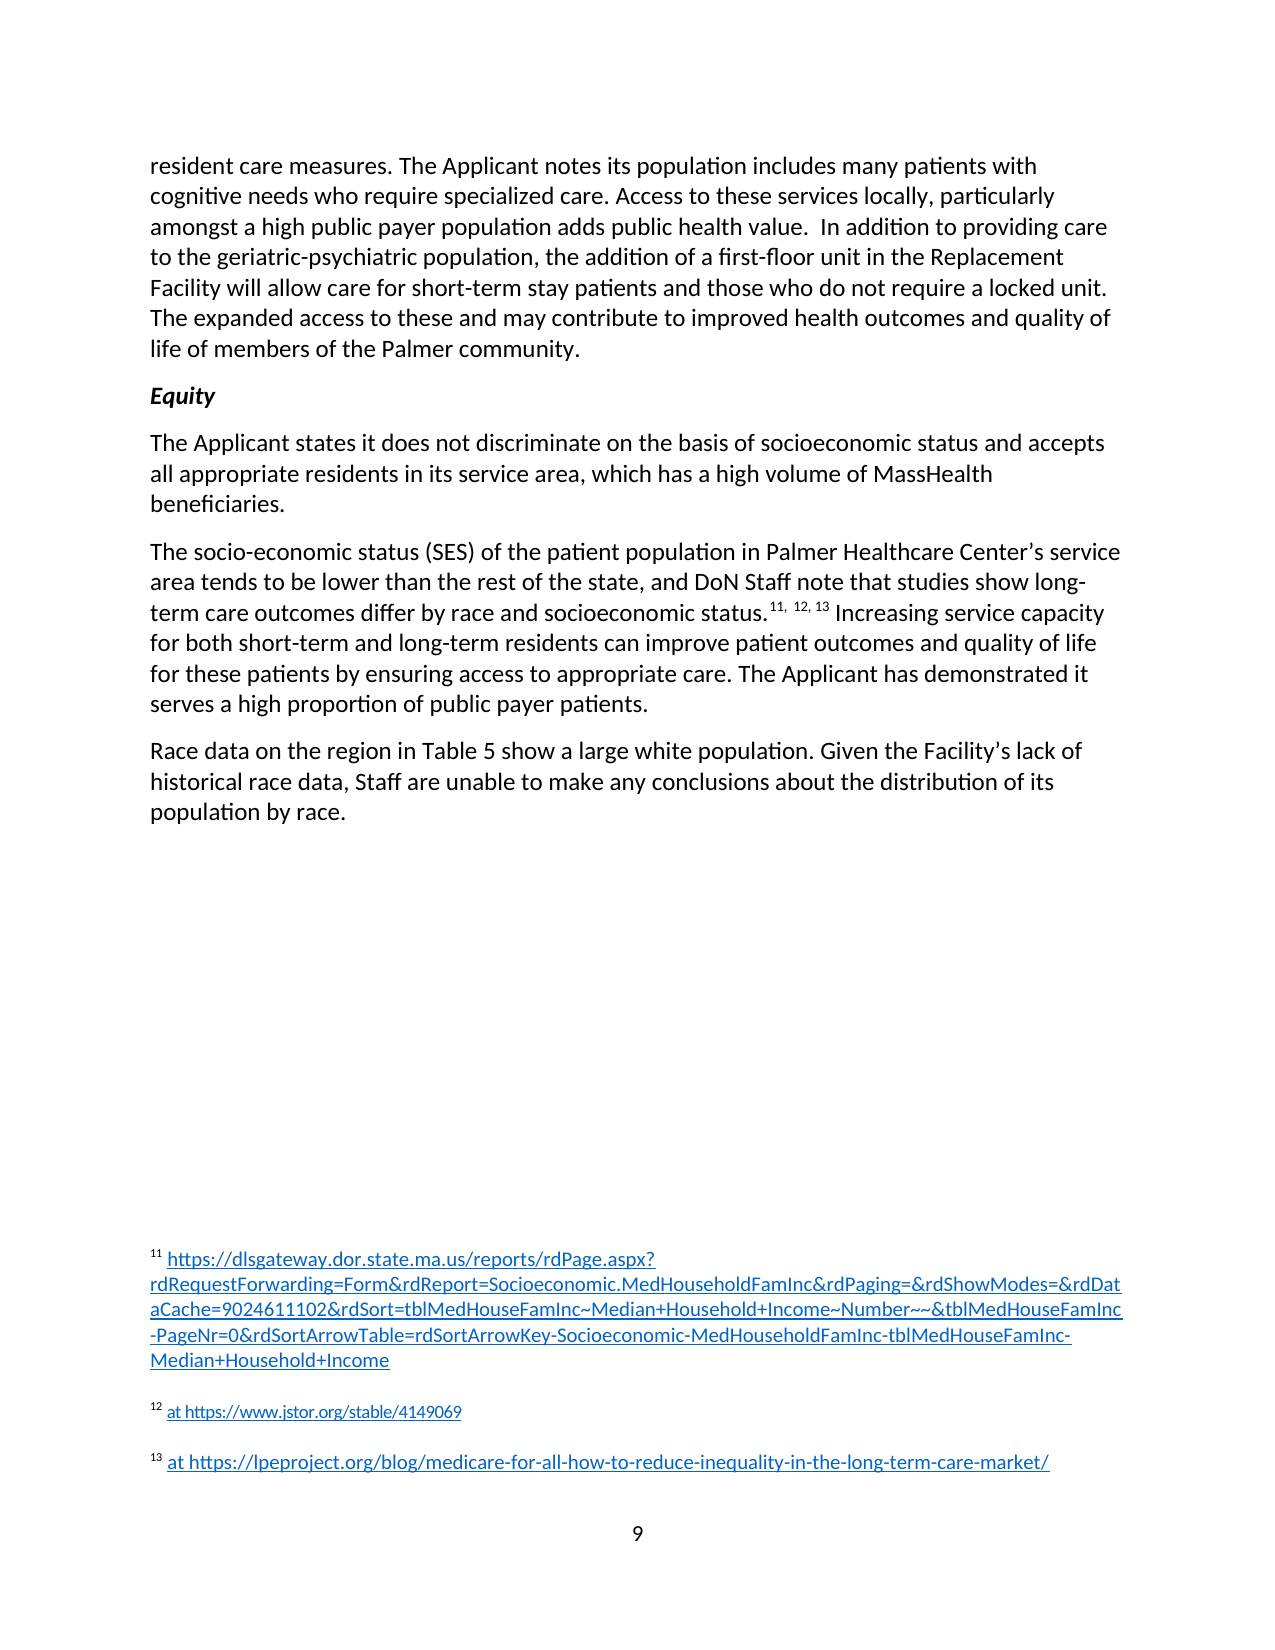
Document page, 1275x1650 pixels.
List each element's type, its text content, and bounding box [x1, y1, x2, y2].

text The socio-economic status (SES) of the patient population in Palmer Healthcare Center’s service area tends to be lower than the rest of the state, and DoN Staff note that studies show long-term care outcomes differ by race and socioeconomic status., , Increasing service capacity for both short-term and long-term residents can improve patient outcomes and quality of life for these patients by ensuring access to appropriate care. The Applicant has demonstrated it serves a high proportion of public payer patients. [150, 536, 1125, 719]
text Equity [150, 380, 1125, 411]
text The Applicant states it does not discriminate on the basis of socioeconomic status and accepts all appropriate residents in its service area, which has a high volume of MassHealth beneficiaries. [150, 427, 1125, 519]
text Race data on the region in Table 5 show a large white population. Given the Facility’s lack of historical race data, Staff are unable to make any conclusions about the distribution of its population by race. [150, 736, 1125, 827]
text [150, 150, 1125, 364]
